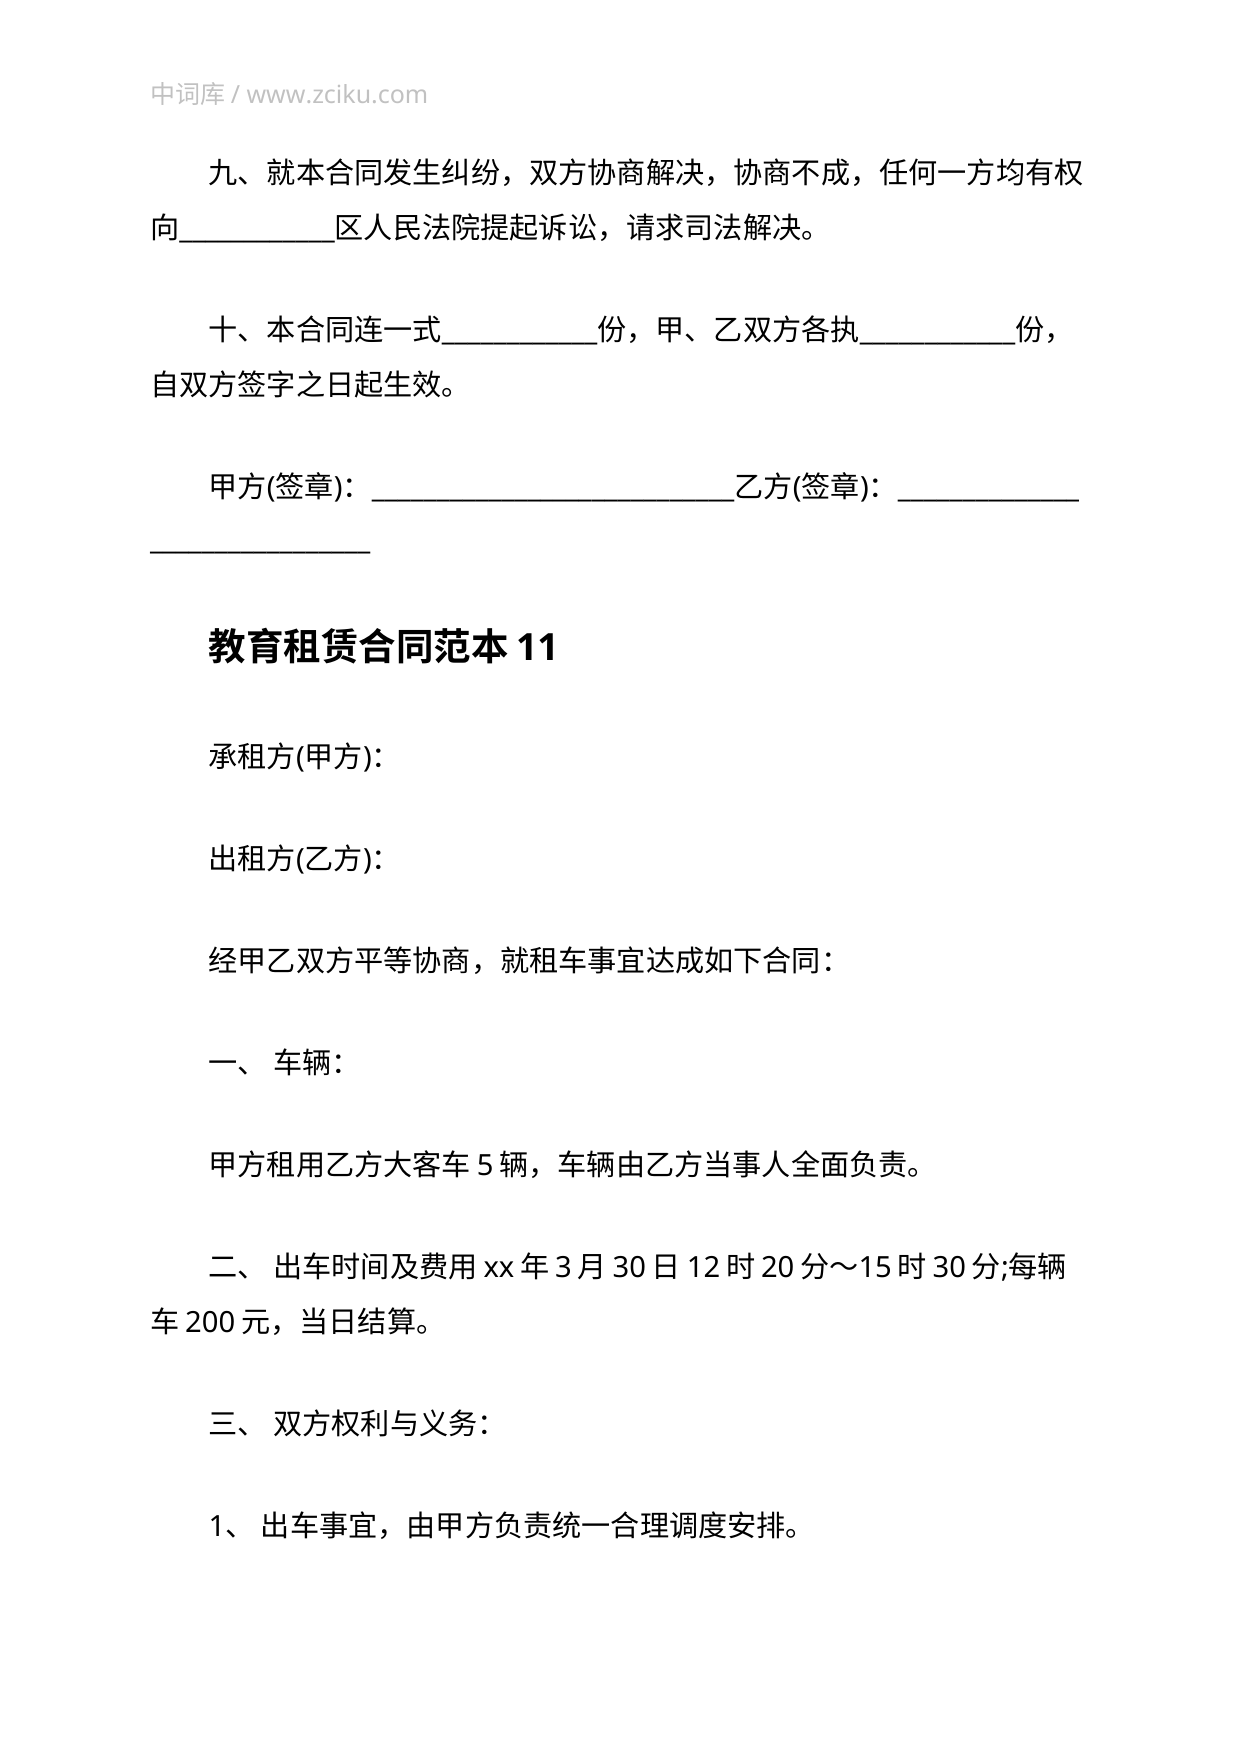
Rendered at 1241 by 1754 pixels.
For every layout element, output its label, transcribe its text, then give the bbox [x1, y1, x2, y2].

text 一、 车辆： [150, 1040, 1090, 1082]
text 经甲乙双方平等协商，就租车事宜达成如下合同： [150, 938, 1090, 980]
text 二、 出车时间及费用xx年3月30日12时20分～15时30分;每辆车200元，当日结算。 [150, 1243, 1090, 1341]
text 甲方租用乙方大客车5辆，车辆由乙方当事人全面负责。 [150, 1141, 1090, 1184]
text 教育租赁合同范本11 [150, 616, 1090, 671]
text 甲方(签章)：____________________________乙方(签章)：_______________________________ [150, 464, 1090, 558]
text 十、本合同连一式____________份，甲、乙双方各执____________份，自双方签字之日起生效。 [150, 307, 1090, 404]
text 出租方(乙方)： [150, 836, 1090, 878]
text 承租方(甲方)： [150, 734, 1090, 776]
text 1、 出车事宜，由甲方负责统一合理调度安排。 [150, 1502, 1090, 1544]
text 九、就本合同发生纠纷，双方协商解决，协商不成，任何一方均有权向____________区人民法院提起诉讼，请求司法解决。 [150, 150, 1090, 247]
text 三、 双方权利与义务： [150, 1400, 1090, 1443]
